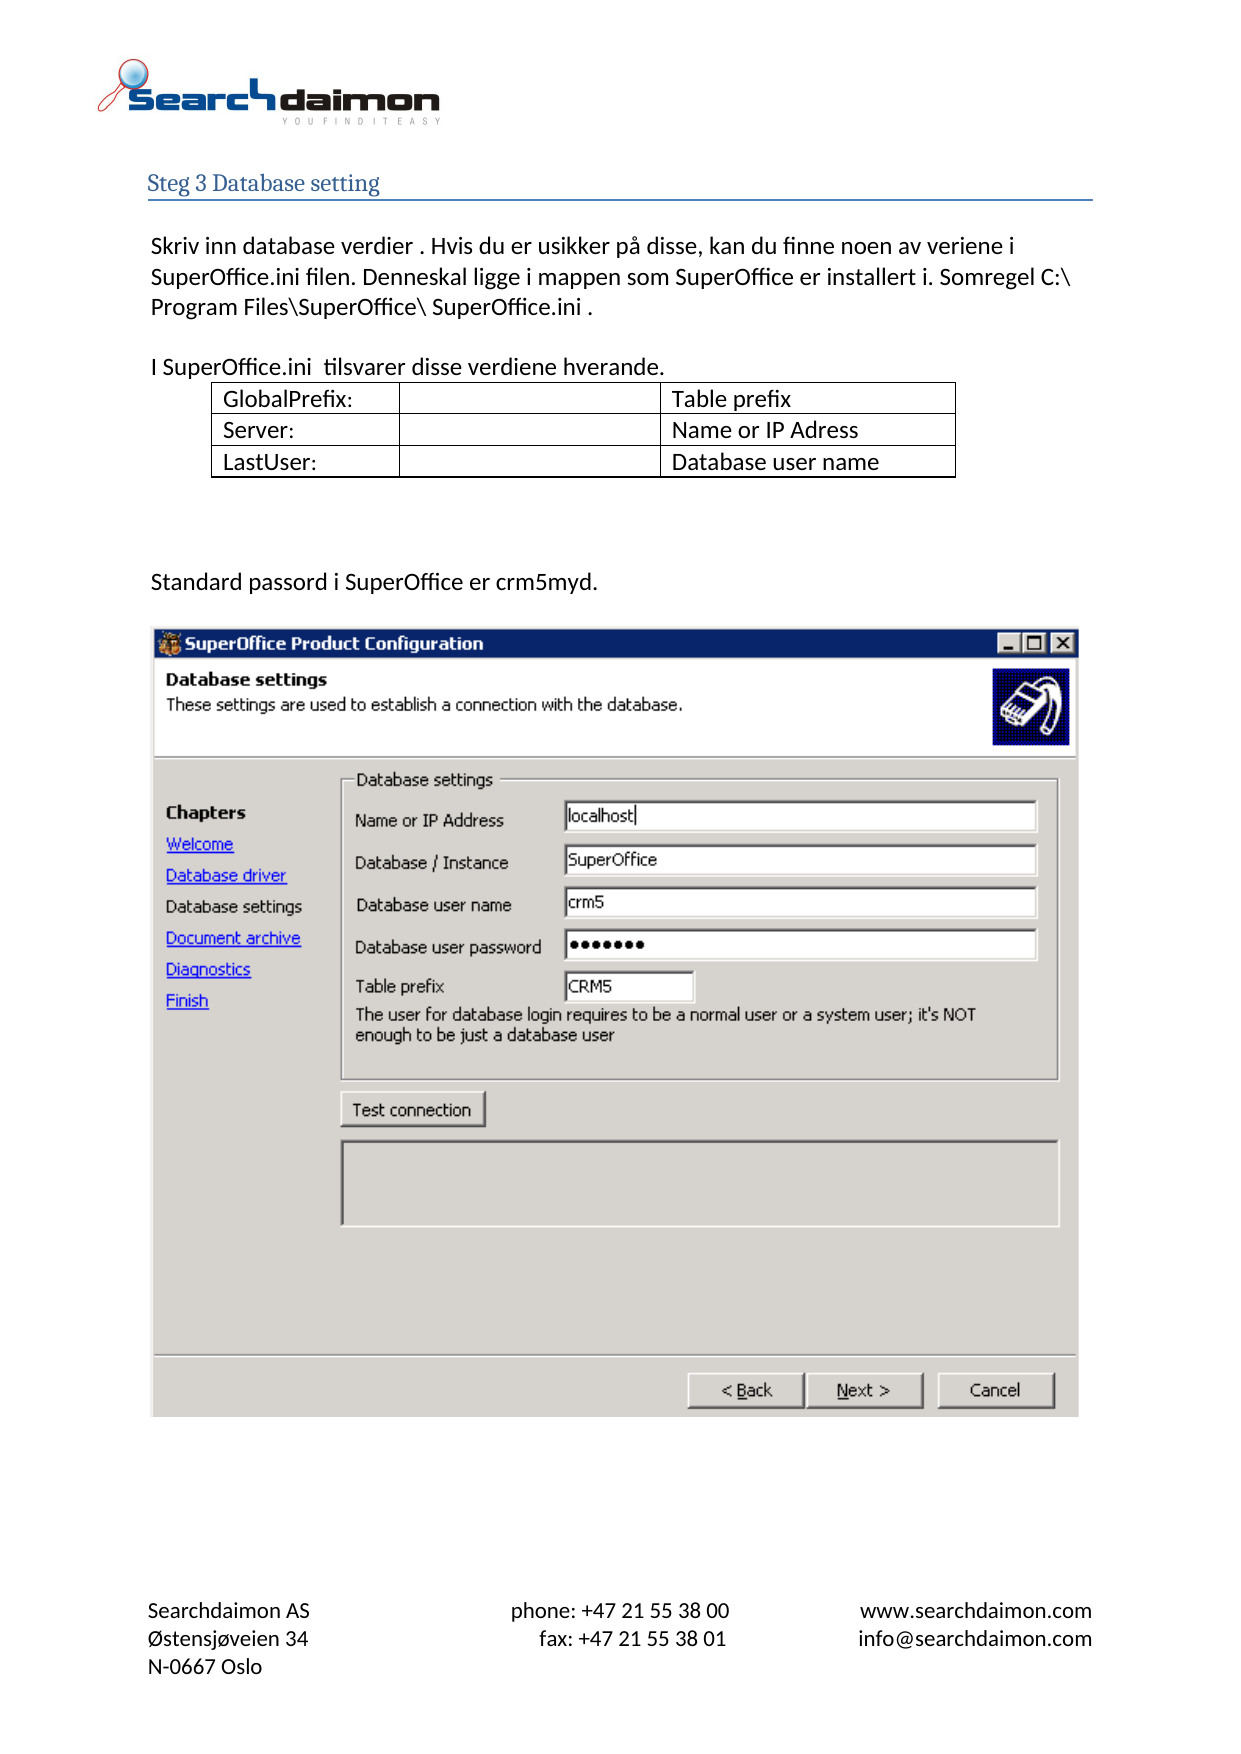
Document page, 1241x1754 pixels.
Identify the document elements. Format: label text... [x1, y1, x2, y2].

text Skriv inn database verdier . Hvis du er usikker på disse, kan du finne noen av veriene i SuperOffice.ini filen. Denneskal ligge i mappen som SuperOffice er installert i. Somregel C:\Program Files\SuperOffice\ SuperOffice.ini . [151, 231, 1093, 322]
table_cell Database user name [661, 446, 955, 476]
table_cell LastUser: [212, 446, 399, 476]
picture [93, 55, 447, 134]
table_cell Name or IP Adress [661, 414, 955, 445]
subtitle Steg 3 Database setting [148, 168, 1093, 199]
table_cell [400, 446, 660, 476]
text I SuperOffice.ini tilsvarer disse verdiene hverande. [151, 351, 1093, 382]
table_cell Server: [212, 414, 399, 445]
table_cell [400, 414, 660, 445]
table_header Table prefix [661, 383, 955, 413]
text Standard passord i SuperOffice er crm5myd. [151, 566, 1093, 597]
table_header [400, 383, 660, 413]
table_header GlobalPrefix: [212, 383, 399, 413]
picture [150, 626, 1079, 1417]
